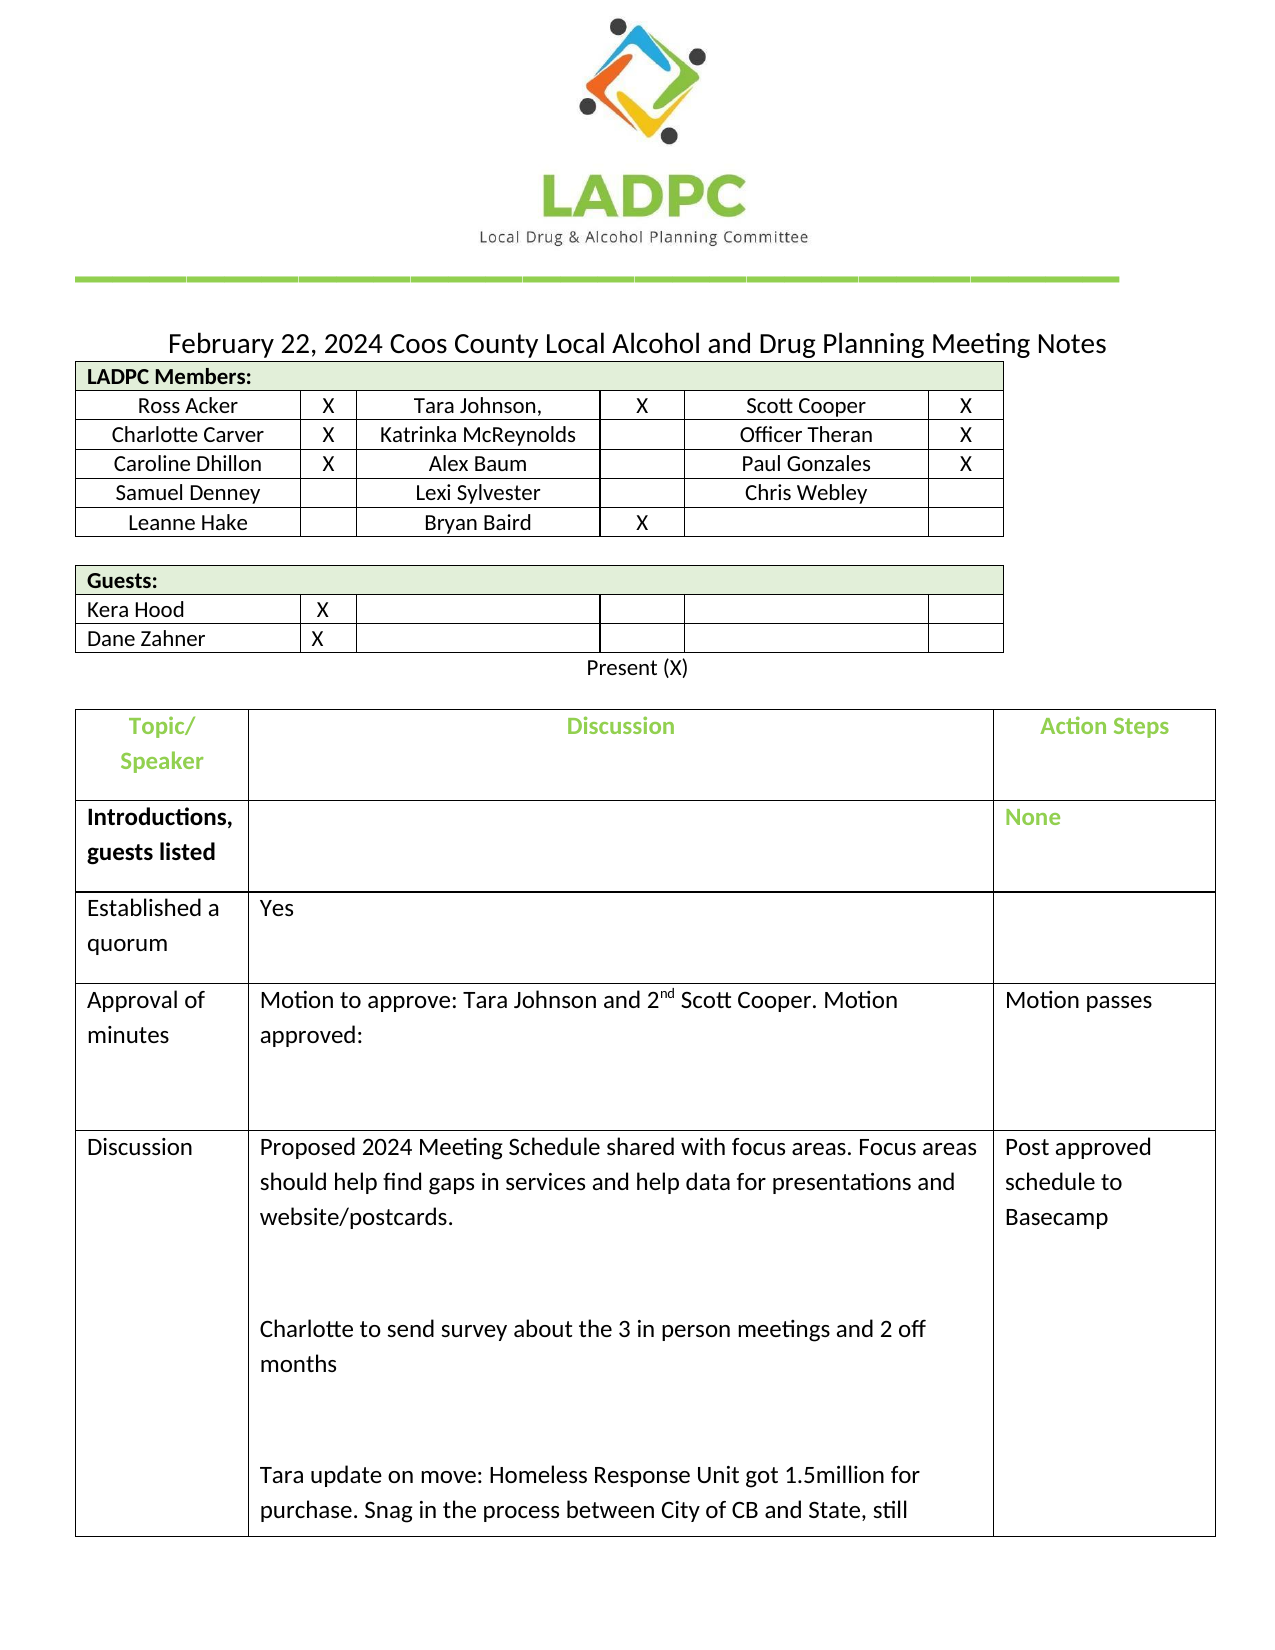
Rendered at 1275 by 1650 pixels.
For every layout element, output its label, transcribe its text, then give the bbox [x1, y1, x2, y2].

table_header LADPC Members: [76, 362, 1003, 390]
table_cell Charlotte Carver [76, 420, 300, 448]
table_cell Bryan Baird [357, 508, 599, 536]
table_cell X [301, 391, 356, 419]
table_cell X [301, 624, 356, 652]
table_header Action Steps [994, 710, 1215, 800]
table_cell [685, 624, 928, 652]
table_cell [994, 893, 1215, 983]
table_cell [301, 479, 356, 507]
table_cell Dane Zahner [76, 624, 300, 652]
text February 22, 2024 Coos County Local Alcohol and Drug Planning Meeting Notes [75, 326, 1200, 361]
table_cell Officer Theran [685, 420, 928, 448]
table_header Guests: [76, 566, 1003, 594]
table_cell Chris Webley [685, 479, 928, 507]
table_cell [685, 595, 928, 623]
table_cell [601, 479, 684, 507]
table_cell X [301, 595, 356, 623]
table_cell X [929, 420, 1003, 448]
table_cell Paul Gonzales [685, 450, 928, 477]
table_header Topic/Speaker [76, 710, 248, 800]
table_cell Katrinka McReynolds [357, 420, 599, 448]
table_cell Lexi Sylvester [357, 479, 599, 507]
table_cell Tara Johnson, [357, 391, 599, 419]
table_cell Alex Baum [357, 450, 599, 477]
table_cell [249, 801, 993, 891]
table_cell Motion to approve: Tara Johnson and 2nd Scott Cooper. Motion approved: [249, 984, 993, 1130]
table_cell [601, 450, 684, 477]
table_cell Leanne Hake [76, 508, 300, 536]
table_cell Established a quorum [76, 893, 248, 983]
table_cell Caroline Dhillon [76, 450, 300, 477]
table_cell Ross Acker [76, 391, 300, 419]
table_cell X [929, 391, 1003, 419]
table_cell [357, 624, 599, 652]
table_cell X [301, 450, 356, 477]
table_cell [929, 508, 1003, 536]
table_cell X [301, 420, 356, 448]
table_cell Introductions, guests listed [76, 801, 248, 891]
text Present (X) [75, 653, 1200, 681]
table_cell Approval of minutes [76, 984, 248, 1130]
table_cell Yes [249, 893, 993, 983]
table_cell [601, 420, 684, 448]
table_cell [929, 595, 1003, 623]
table_cell [601, 624, 684, 652]
table_cell [685, 508, 928, 536]
table_cell Kera Hood [76, 595, 300, 623]
table_cell Motion passes [994, 984, 1215, 1130]
table_cell [357, 595, 599, 623]
table_header Discussion [249, 710, 993, 800]
table_cell [601, 595, 684, 623]
table_cell Samuel Denney [76, 479, 300, 507]
table_cell None [994, 801, 1215, 891]
table_cell X [929, 450, 1003, 477]
table_cell X [601, 508, 684, 536]
table_cell [929, 479, 1003, 507]
text ____________________________ [75, 199, 1200, 291]
picture [461, 0, 814, 264]
table_cell [301, 508, 356, 536]
table_cell X [601, 391, 684, 419]
table_cell Discussion [76, 1131, 248, 1536]
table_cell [249, 1131, 993, 1536]
table_cell Scott Cooper [685, 391, 928, 419]
table_cell [929, 624, 1003, 652]
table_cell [994, 1131, 1215, 1536]
